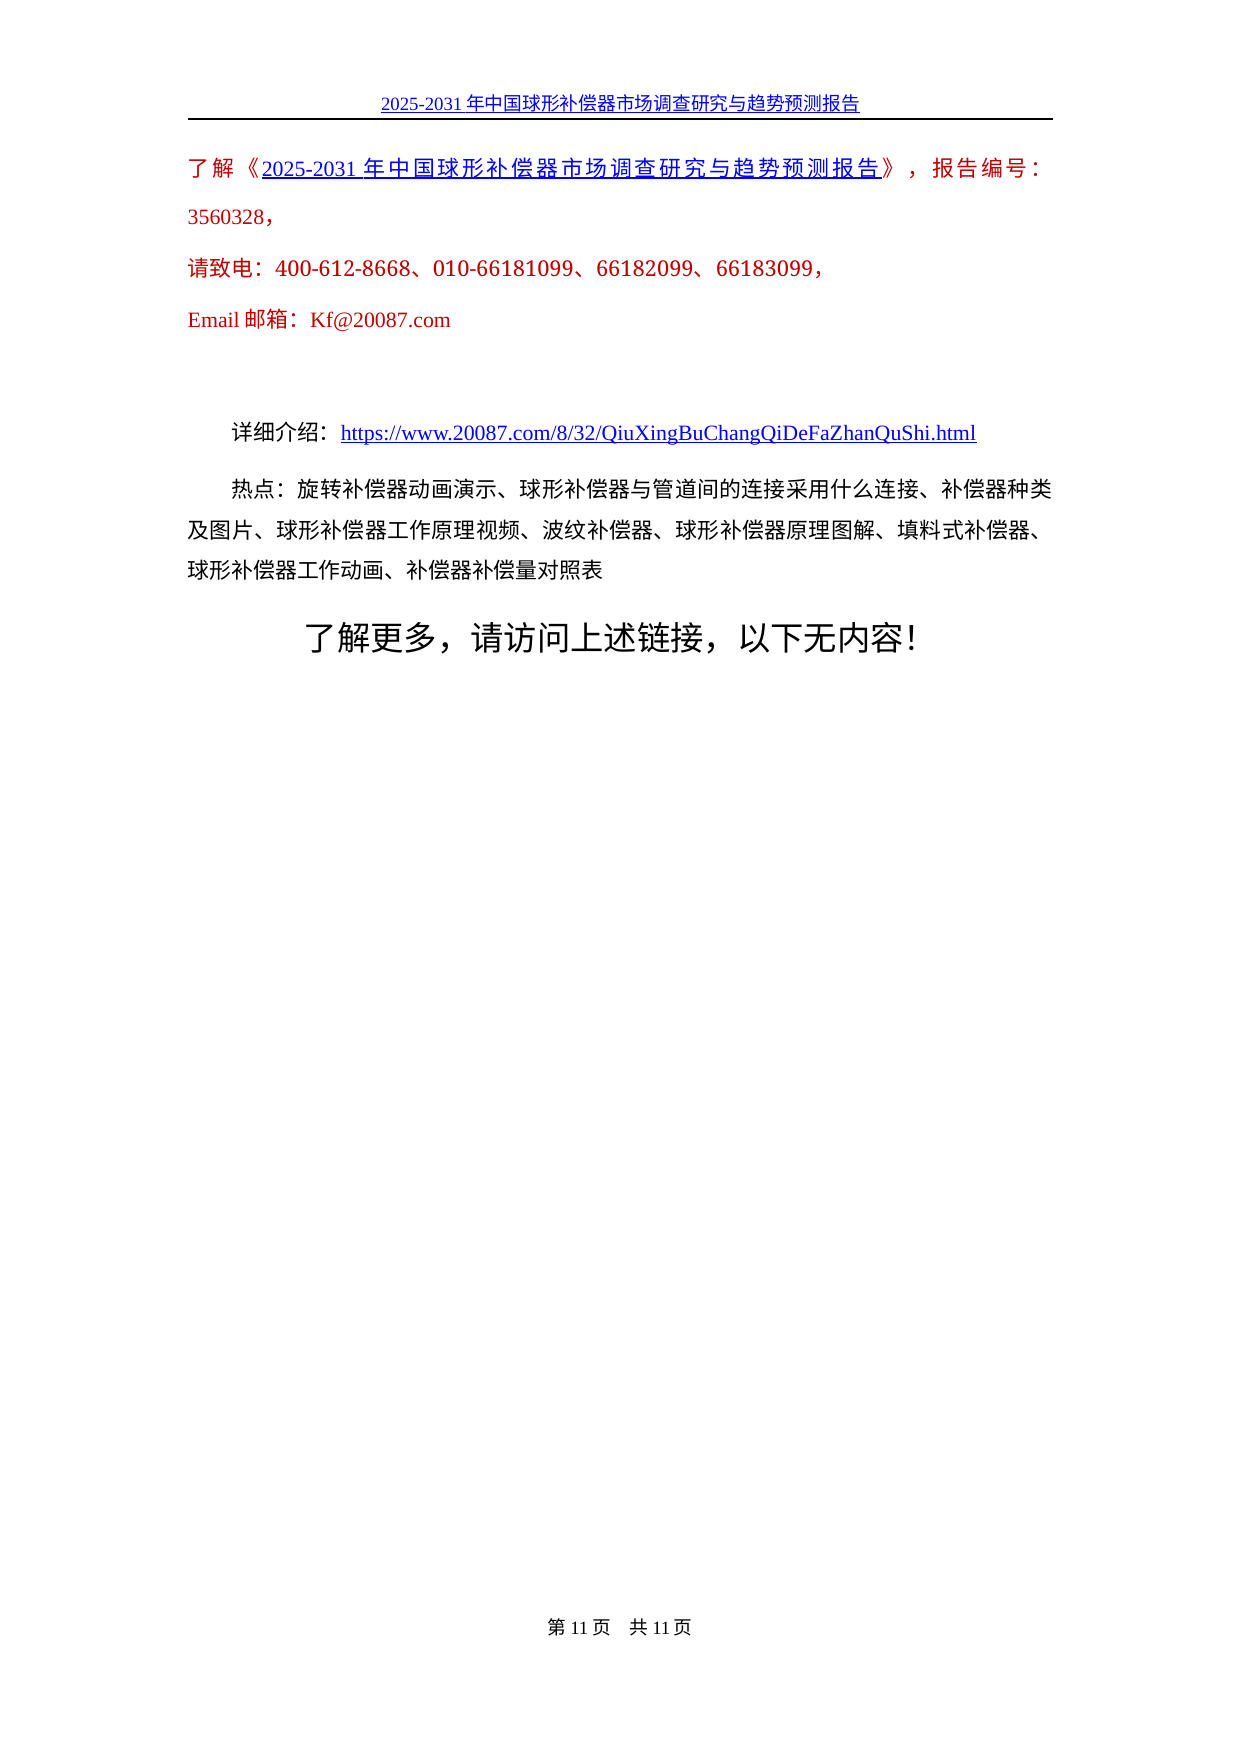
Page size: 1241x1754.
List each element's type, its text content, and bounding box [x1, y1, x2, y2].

text 热点：旋转补偿器动画演示、球形补偿器与管道间的连接采用什么连接、补偿器种类及图片、球形补偿器工作原理视频、波纹补偿器、球形补偿器原理图解、填料式补偿器、球形补偿器工作动画、补偿器补偿量对照表 [187, 472, 1053, 585]
title 了解更多，请访问上述链接，以下无内容！ [187, 603, 1053, 668]
text 请致电：400-612-8668、010-66181099、66182099、66183099， [187, 251, 1053, 283]
text Email邮箱：Kf@20087.com [187, 302, 1053, 334]
text 了解《2025-2031年中国球形补偿器市场调查研究与趋势预测报告》，报告编号：3560328， [187, 150, 1053, 231]
text 详细介绍：https://www.20087.com/8/32/QiuXingBuChangQiDeFaZhanQuShi.html [187, 415, 1053, 447]
